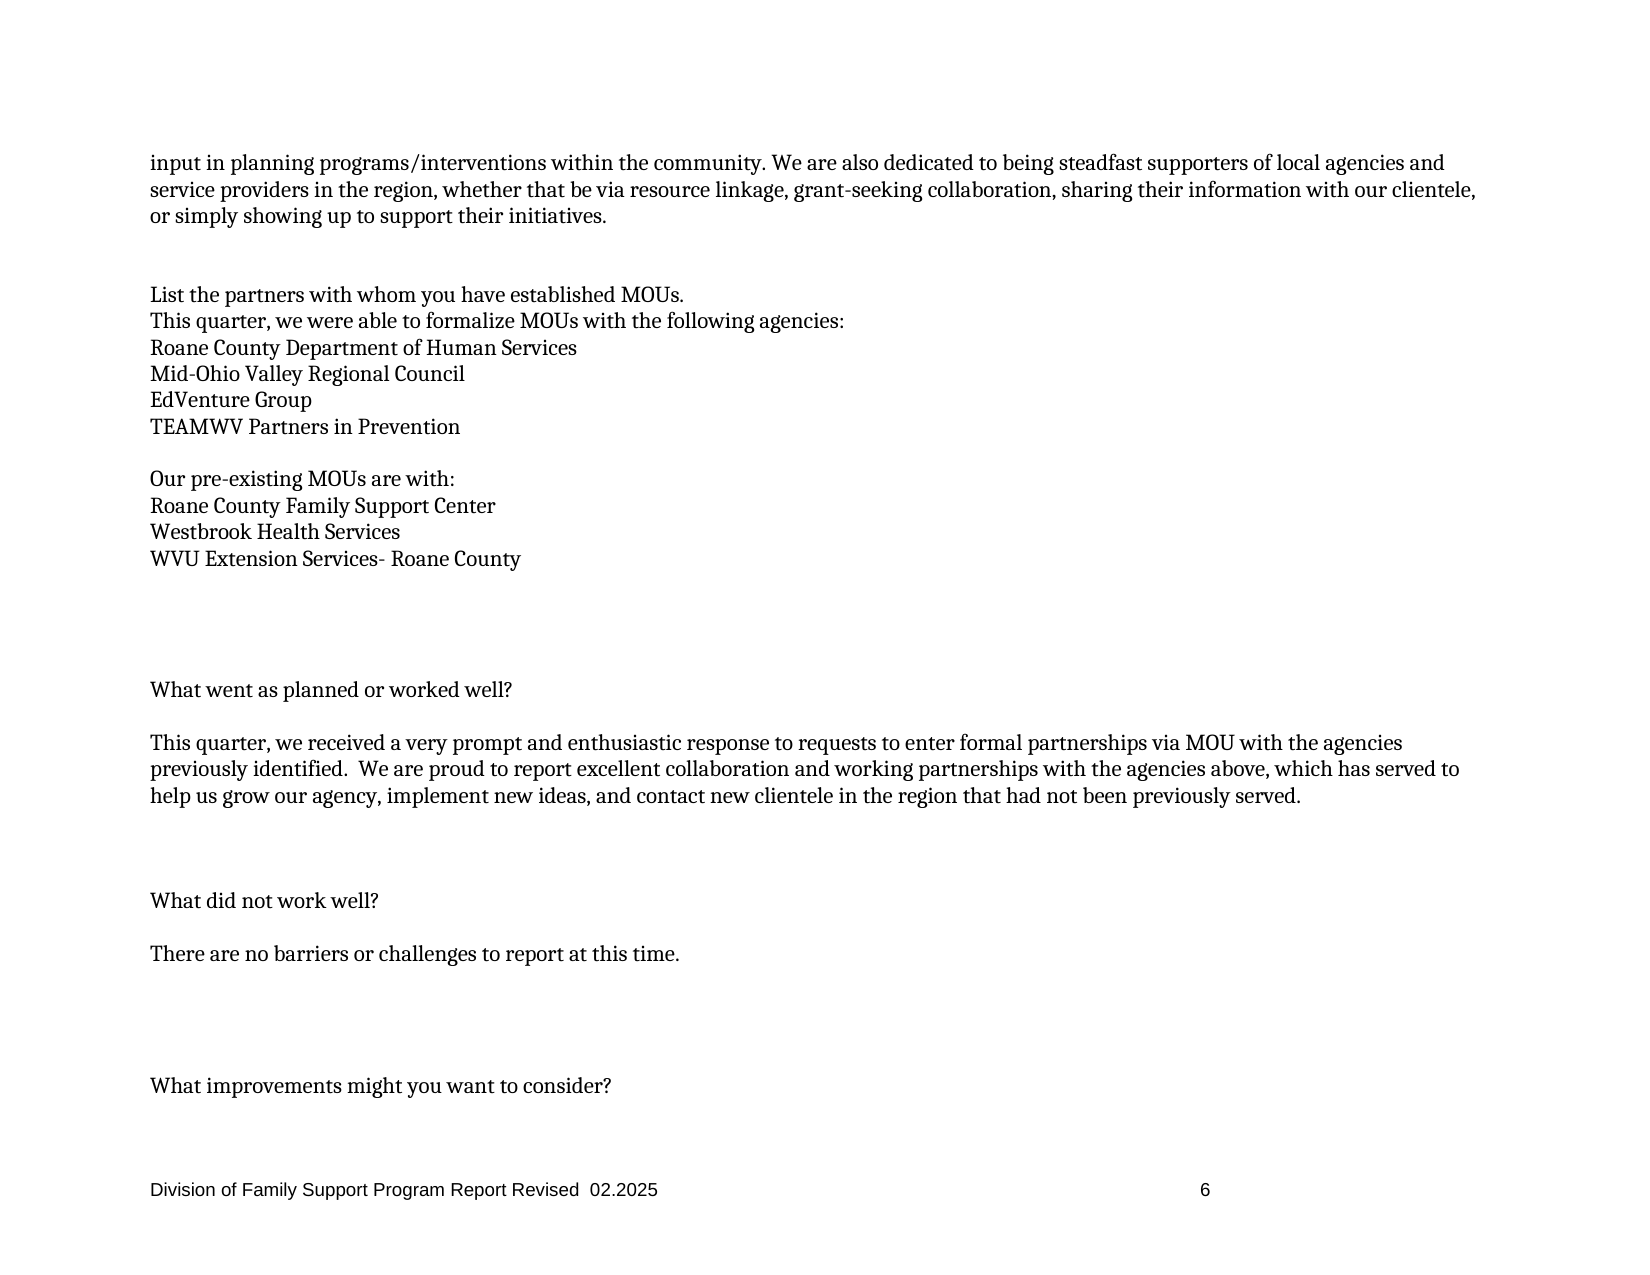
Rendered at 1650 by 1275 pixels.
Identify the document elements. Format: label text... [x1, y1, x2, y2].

text This quarter, we received a very prompt and enthusiastic response to requests to enter formal partnerships via MOU with the agencies previously identified. We are proud to report excellent collaboration and working partnerships with the agencies above, which has served to help us grow our agency, implement new ideas, and contact new clientele in the region that had not been previously served. [150, 730, 1500, 809]
text Roane County Department of Human Services [150, 334, 1500, 361]
text What improvements might you want to consider? [150, 1072, 1500, 1099]
text Roane County Family Support Center [150, 493, 1500, 519]
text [150, 150, 1500, 229]
text List the partners with whom you have established MOUs. [150, 282, 1500, 308]
text Our pre-existing MOUs are with: [150, 466, 1500, 493]
text TEAMWV Partners in Prevention [150, 413, 1500, 440]
text This quarter, we were able to formalize MOUs with the following agencies: [150, 308, 1500, 334]
text WVU Extension Services- Roane County [150, 545, 1500, 572]
text What did not work well? [150, 888, 1500, 914]
text Westbrook Health Services [150, 519, 1500, 545]
text There are no barriers or challenges to report at this time. [150, 941, 1500, 967]
text EdVenture Group [150, 387, 1500, 413]
text Mid-Ohio Valley Regional Council [150, 361, 1500, 387]
text What went as planned or worked well? [150, 677, 1500, 703]
